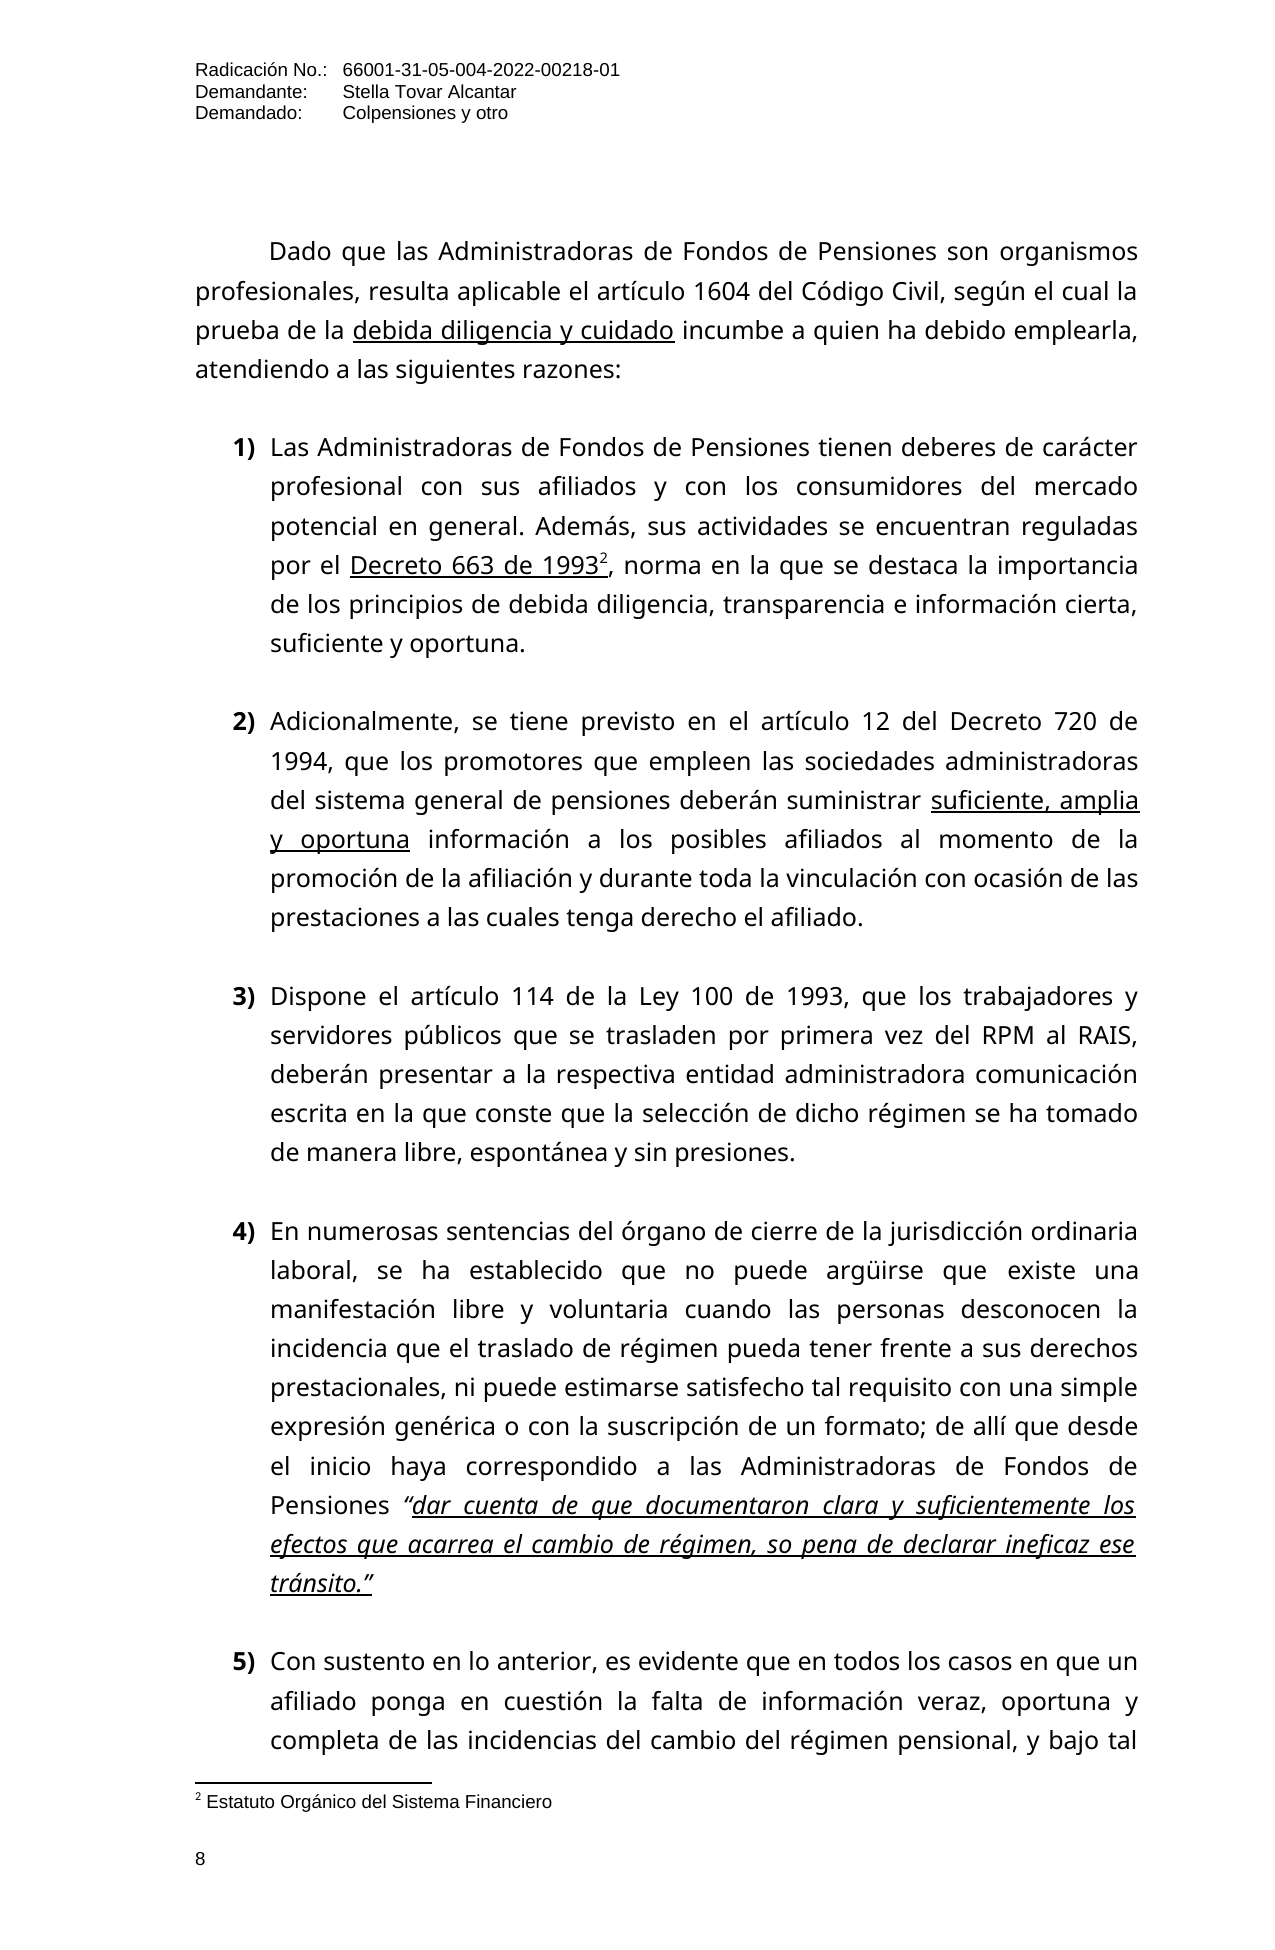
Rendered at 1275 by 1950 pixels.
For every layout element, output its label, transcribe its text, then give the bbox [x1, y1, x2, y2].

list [232, 1644, 1139, 1756]
list Adicionalmente, se tiene previsto en el artículo 12 del Decreto 720 de 1994, que los promotores que empleen las sociedades administradoras del sistema general de pensiones deberán suministrar suficiente, amplia y oportuna información a los posibles afiliados al momento de la promoción de la afiliación y durante toda la vinculación con ocasión de las prestaciones a las cuales tenga derecho el afiliado. [232, 704, 1139, 934]
list Las Administradoras de Fondos de Pensiones tienen deberes de carácter profesional con sus afiliados y con los consumidores del mercado potencial en general. Además, sus actividades se encuentran reguladas por el Decreto 663 de 1993, norma en la que se destaca la importancia de los principios de debida diligencia, transparencia e información cierta, suficiente y oportuna. [232, 430, 1139, 660]
list En numerosas sentencias del órgano de cierre de la jurisdicción ordinaria laboral, se ha establecido que no puede argüirse que existe una manifestación libre y voluntaria cuando las personas desconocen la incidencia que el traslado de régimen pueda tener frente a sus derechos prestacionales, ni puede estimarse satisfecho tal requisito con una simple expresión genérica o con la suscripción de un formato; de allí que desde el inicio haya correspondido a las Administradoras de Fondos de Pensiones “dar cuenta de que documentaron clara y suficientemente los efectos que acarrea el cambio de régimen, so pena de declarar ineficaz ese tránsito.” [232, 1213, 1139, 1600]
text Dado que las Administradoras de Fondos de Pensiones son organismos profesionales, resulta aplicable el artículo 1604 del Código Civil, según el cual la prueba de la debida diligencia y cuidado incumbe a quien ha debido emplearla, atendiendo a las siguientes razones: [195, 234, 1139, 386]
list Dispone el artículo 114 de la Ley 100 de 1993, que los trabajadores y servidores públicos que se trasladen por primera vez del RPM al RAIS, deberán presentar a la respectiva entidad administradora comunicación escrita en la que conste que la selección de dicho régimen se ha tomado de manera libre, espontánea y sin presiones. [232, 978, 1139, 1169]
